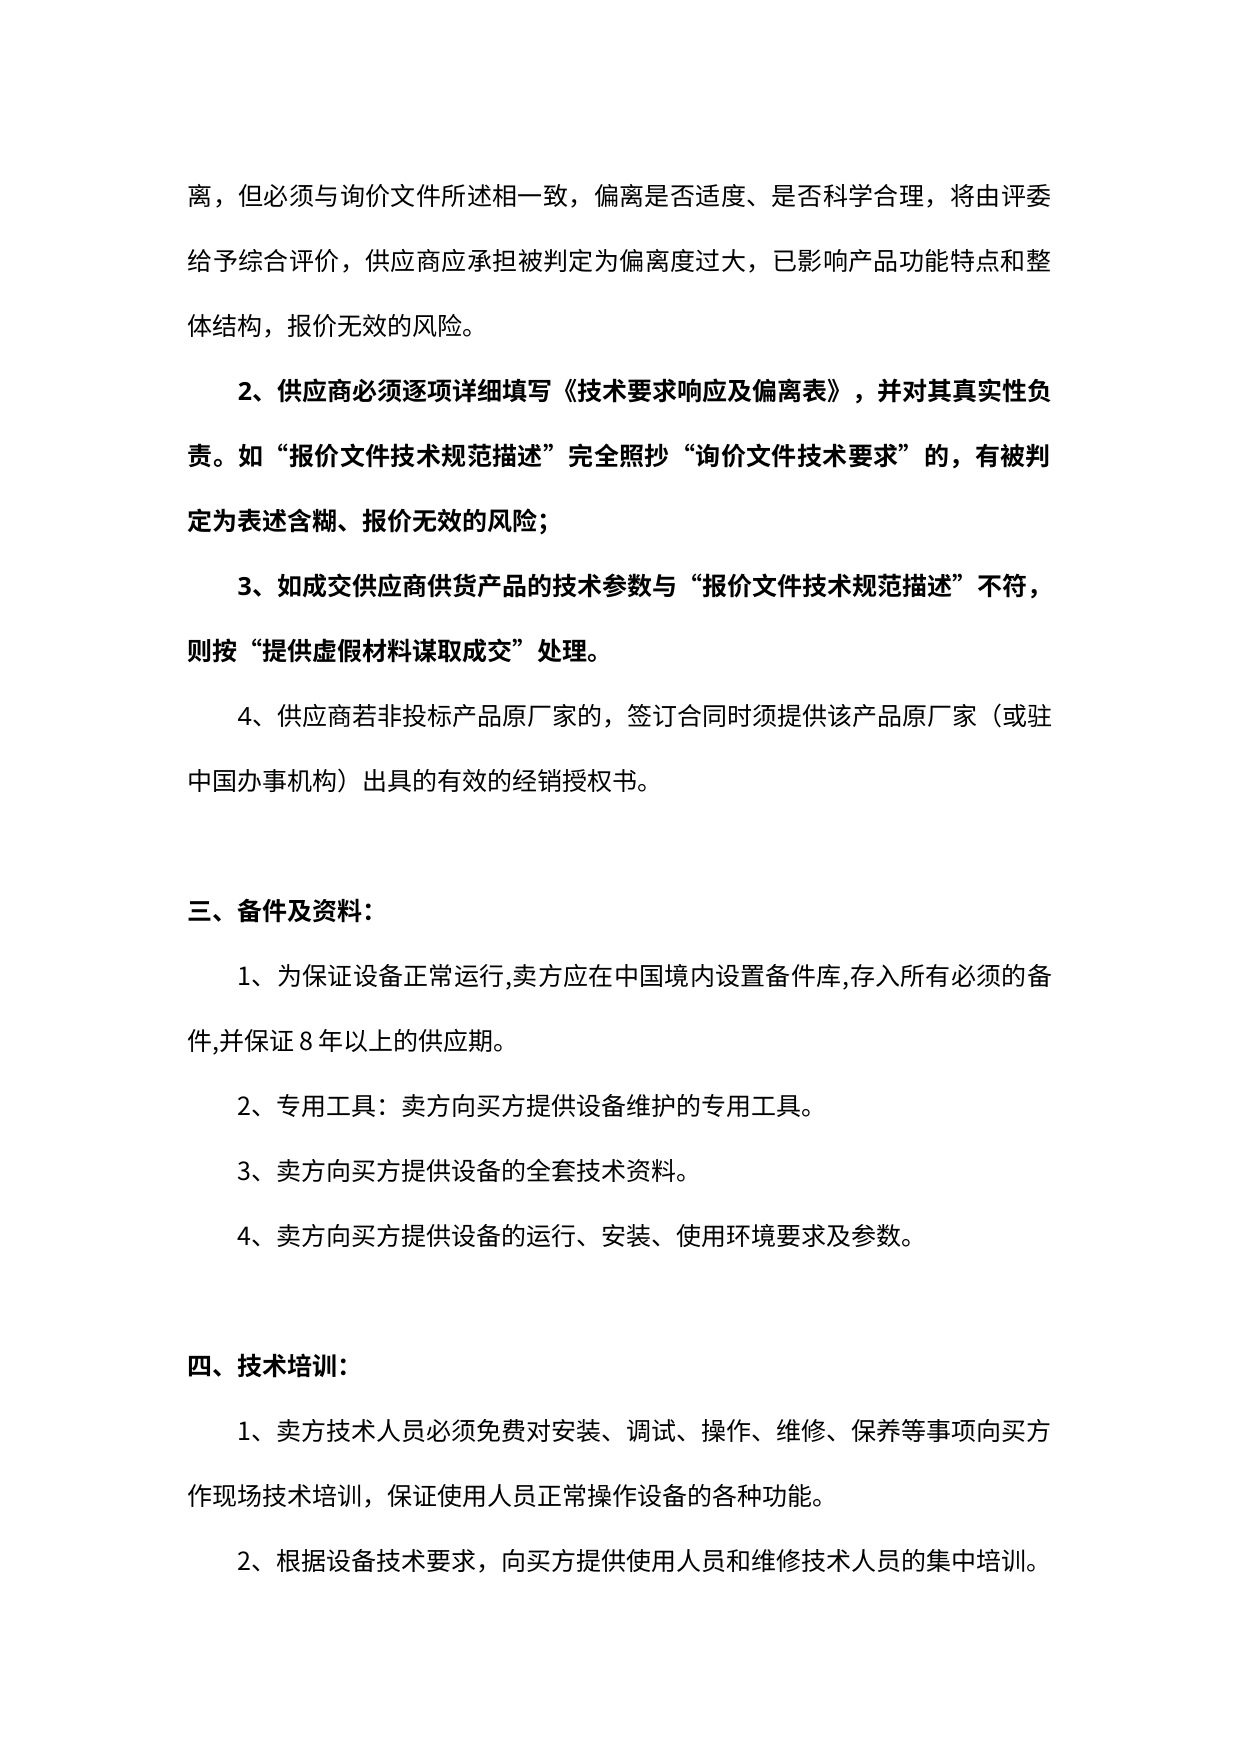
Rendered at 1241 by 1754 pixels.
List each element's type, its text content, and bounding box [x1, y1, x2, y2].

text 4、供应商若非投标产品原厂家的，签订合同时须提供该产品原厂家（或驻中国办事机构）出具的有效的经销授权书。 [187, 682, 1053, 812]
text 三、备件及资料： [187, 877, 1053, 942]
text 3、如成交供应商供货产品的技术参数与“报价文件技术规范描述”不符，则按“提供虚假材料谋取成交”处理。 [187, 552, 1053, 682]
text 2、供应商必须逐项详细填写《技术要求响应及偏离表》，并对其真实性负责。如“报价文件技术规范描述”完全照抄“询价文件技术要求”的，有被判定为表述含糊、报价无效的风险； [187, 357, 1053, 552]
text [187, 162, 1053, 357]
text 2、根据设备技术要求，向买方提供使用人员和维修技术人员的集中培训。 [187, 1527, 1053, 1592]
text 1、为保证设备正常运行,卖方应在中国境内设置备件库,存入所有必须的备件,并保证8年以上的供应期。 [187, 942, 1053, 1072]
text 3、卖方向买方提供设备的全套技术资料。 [187, 1137, 1053, 1202]
text 2、专用工具：卖方向买方提供设备维护的专用工具。 [187, 1072, 1053, 1137]
text 1、卖方技术人员必须免费对安装、调试、操作、维修、保养等事项向买方作现场技术培训，保证使用人员正常操作设备的各种功能。 [187, 1397, 1053, 1527]
text 四、技术培训： [187, 1332, 1053, 1397]
text 4、卖方向买方提供设备的运行、安装、使用环境要求及参数。 [187, 1202, 1053, 1267]
